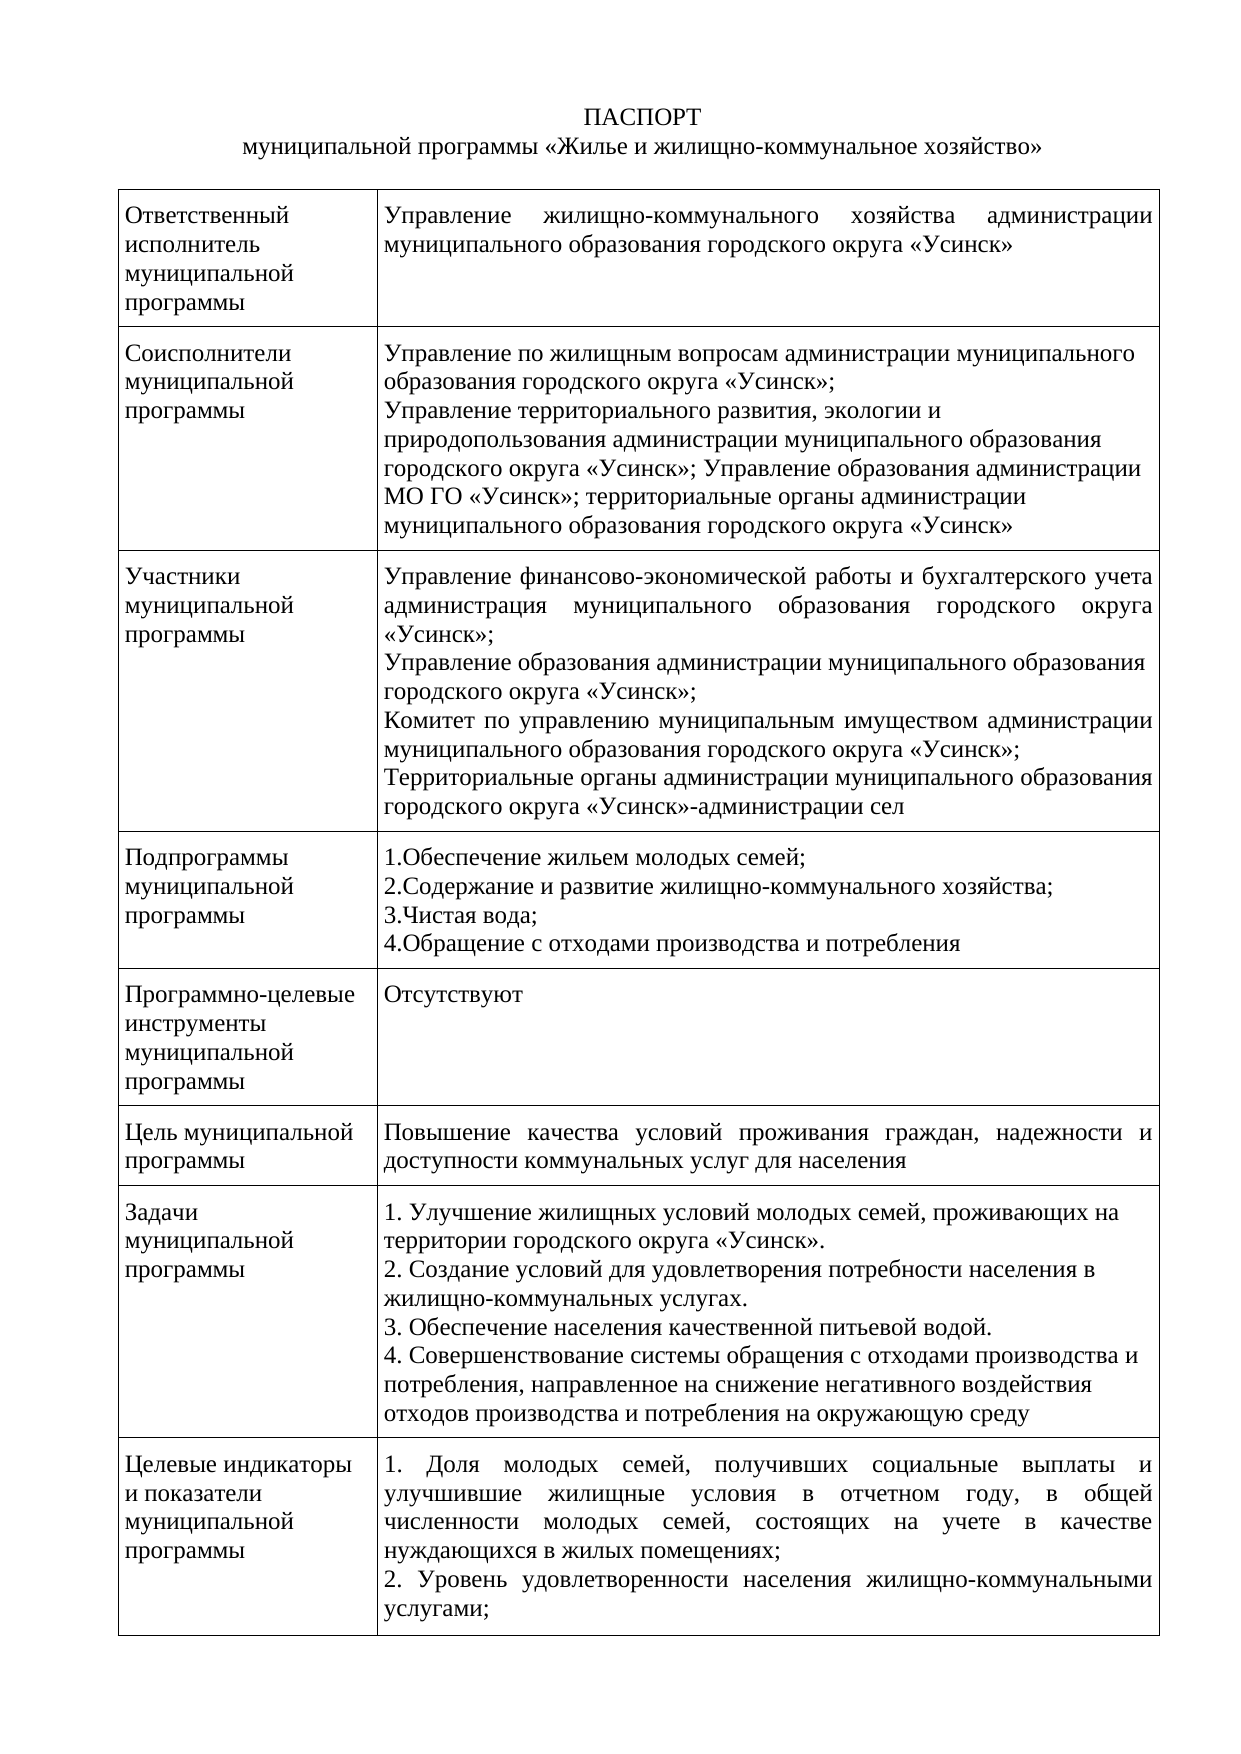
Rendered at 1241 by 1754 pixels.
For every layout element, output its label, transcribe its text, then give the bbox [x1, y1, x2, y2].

text муниципальной программы «Жилье и жилищно-коммунальное хозяйство» [148, 131, 1137, 160]
table_cell 1.Обеспечение жильем молодых семей; 2.Содержание и развитие жилищно-коммунального хозяйства; 3.Чистая вода; 4.Обращение с отходами производства и потребления [378, 832, 1159, 968]
table_cell Задачи муниципальной программы [119, 1186, 377, 1437]
text ПАСПОРТ [148, 102, 1137, 131]
table_cell Подпрограммы муниципальной программы [119, 832, 377, 968]
table_cell Управление финансово-экономической работы и бухгалтерского учета администрация муниципального образования городского округа «Усинск»; Управление образования администрации муниципального образования городского округа «Усинск»; Комитет по управлению муниципальным имуществом администрации муниципального образования городского округа «Усинск»; Территориальные органы администрации муниципального образования городского округа «Усинск»-администрации сел [378, 551, 1159, 831]
table_header Ответственный исполнитель муниципальной программы [119, 190, 377, 326]
table_cell Программно-целевые инструменты муниципальной программы [119, 969, 377, 1105]
table_cell 1. Улучшение жилищных условий молодых семей, проживающих на территории городского округа «Усинск». 2. Создание условий для удовлетворения потребности населения в жилищно-коммунальных услугах. 3. Обеспечение населения качественной питьевой водой. 4. Совершенствование системы обращения с отходами производства и потребления, направленное на снижение негативного воздействия отходов производства и потребления на окружающую среду [378, 1186, 1159, 1437]
table_cell Повышение качества условий проживания граждан, надежности и доступности коммунальных услуг для населения [378, 1106, 1159, 1185]
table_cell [378, 1438, 1159, 1635]
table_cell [119, 1438, 377, 1635]
table_cell Отсутствуют [378, 969, 1159, 1105]
table_cell Соисполнители муниципальной программы [119, 327, 377, 549]
table_cell Цель муниципальной программы [119, 1106, 377, 1185]
table_header Управление жилищно-коммунального хозяйства администрации муниципального образования городского округа «Усинск» [378, 190, 1159, 326]
table_cell Участники муниципальной программы [119, 551, 377, 831]
table_cell Управление по жилищным вопросам администрации муниципального образования городского округа «Усинск»; Управление территориального развития, экологии и природопользования администрации муниципального образования городского округа «Усинск»; Управление образования администрации МО ГО «Усинск»; территориальные органы администрации муниципального образования городского округа «Усинск» [378, 327, 1159, 549]
